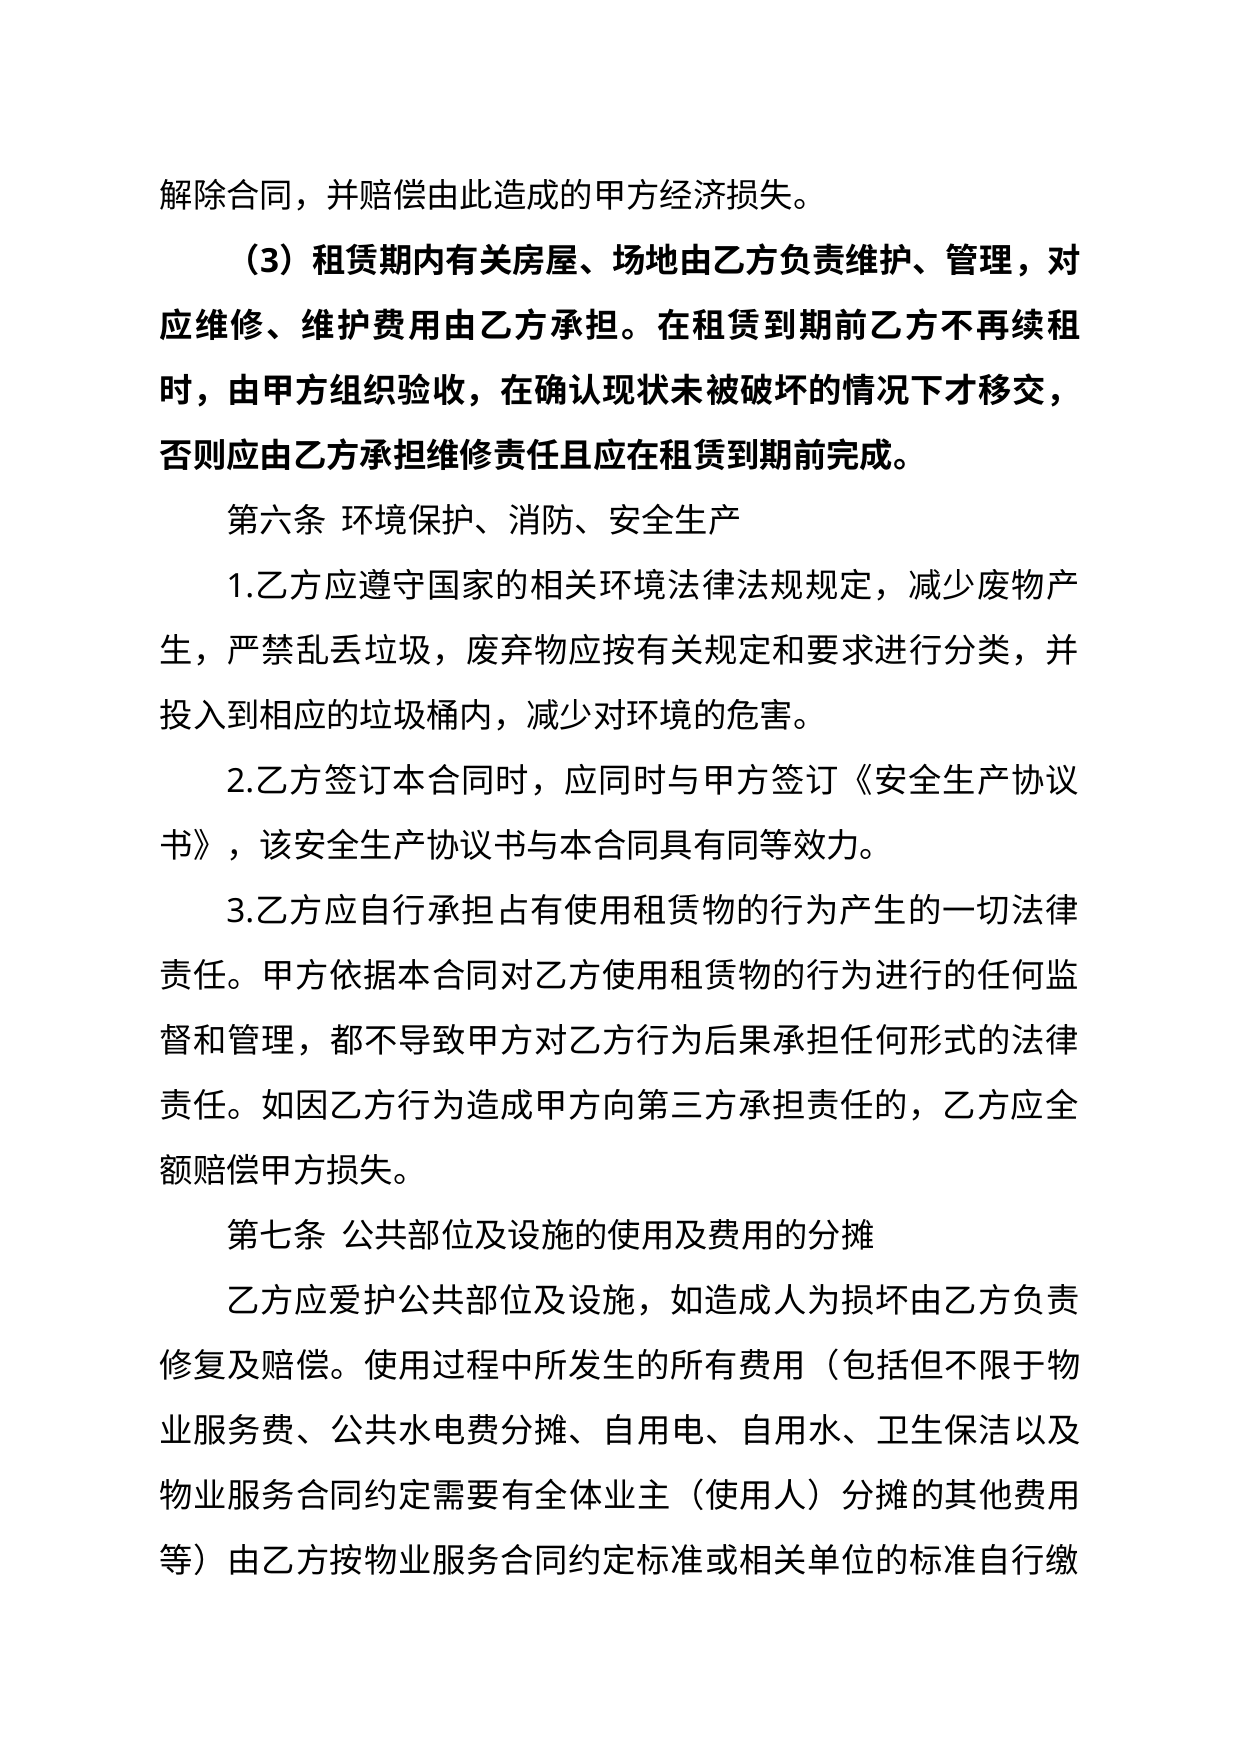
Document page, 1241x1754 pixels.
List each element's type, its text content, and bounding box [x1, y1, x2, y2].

text 1.乙方应遵守国家的相关环境法律法规规定，减少废物产生，严禁乱丢垃圾，废弃物应按有关规定和要求进行分类，并投入到相应的垃圾桶内，减少对环境的危害。 [159, 550, 1081, 745]
text （3）租赁期内有关房屋、场地由乙方负责维护、管理，对应维修、维护费用由乙方承担。在租赁到期前乙方不再续租时，由甲方组织验收，在确认现状未被破坏的情况下才移交，否则应由乙方承担维修责任且应在租赁到期前完成。 [159, 225, 1081, 485]
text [159, 1265, 1081, 1590]
text 2.乙方签订本合同时，应同时与甲方签订《安全生产协议书》，该安全生产协议书与本合同具有同等效力。 [159, 745, 1081, 875]
text 3.乙方应自行承担占有使用租赁物的行为产生的一切法律责任。甲方依据本合同对乙方使用租赁物的行为进行的任何监督和管理，都不导致甲方对乙方行为后果承担任何形式的法律责任。如因乙方行为造成甲方向第三方承担责任的，乙方应全额赔偿甲方损失。 [159, 875, 1081, 1200]
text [159, 160, 1081, 225]
text 第六条 环境保护、消防、安全生产 [159, 485, 1081, 550]
text 第七条 公共部位及设施的使用及费用的分摊 [159, 1200, 1081, 1265]
